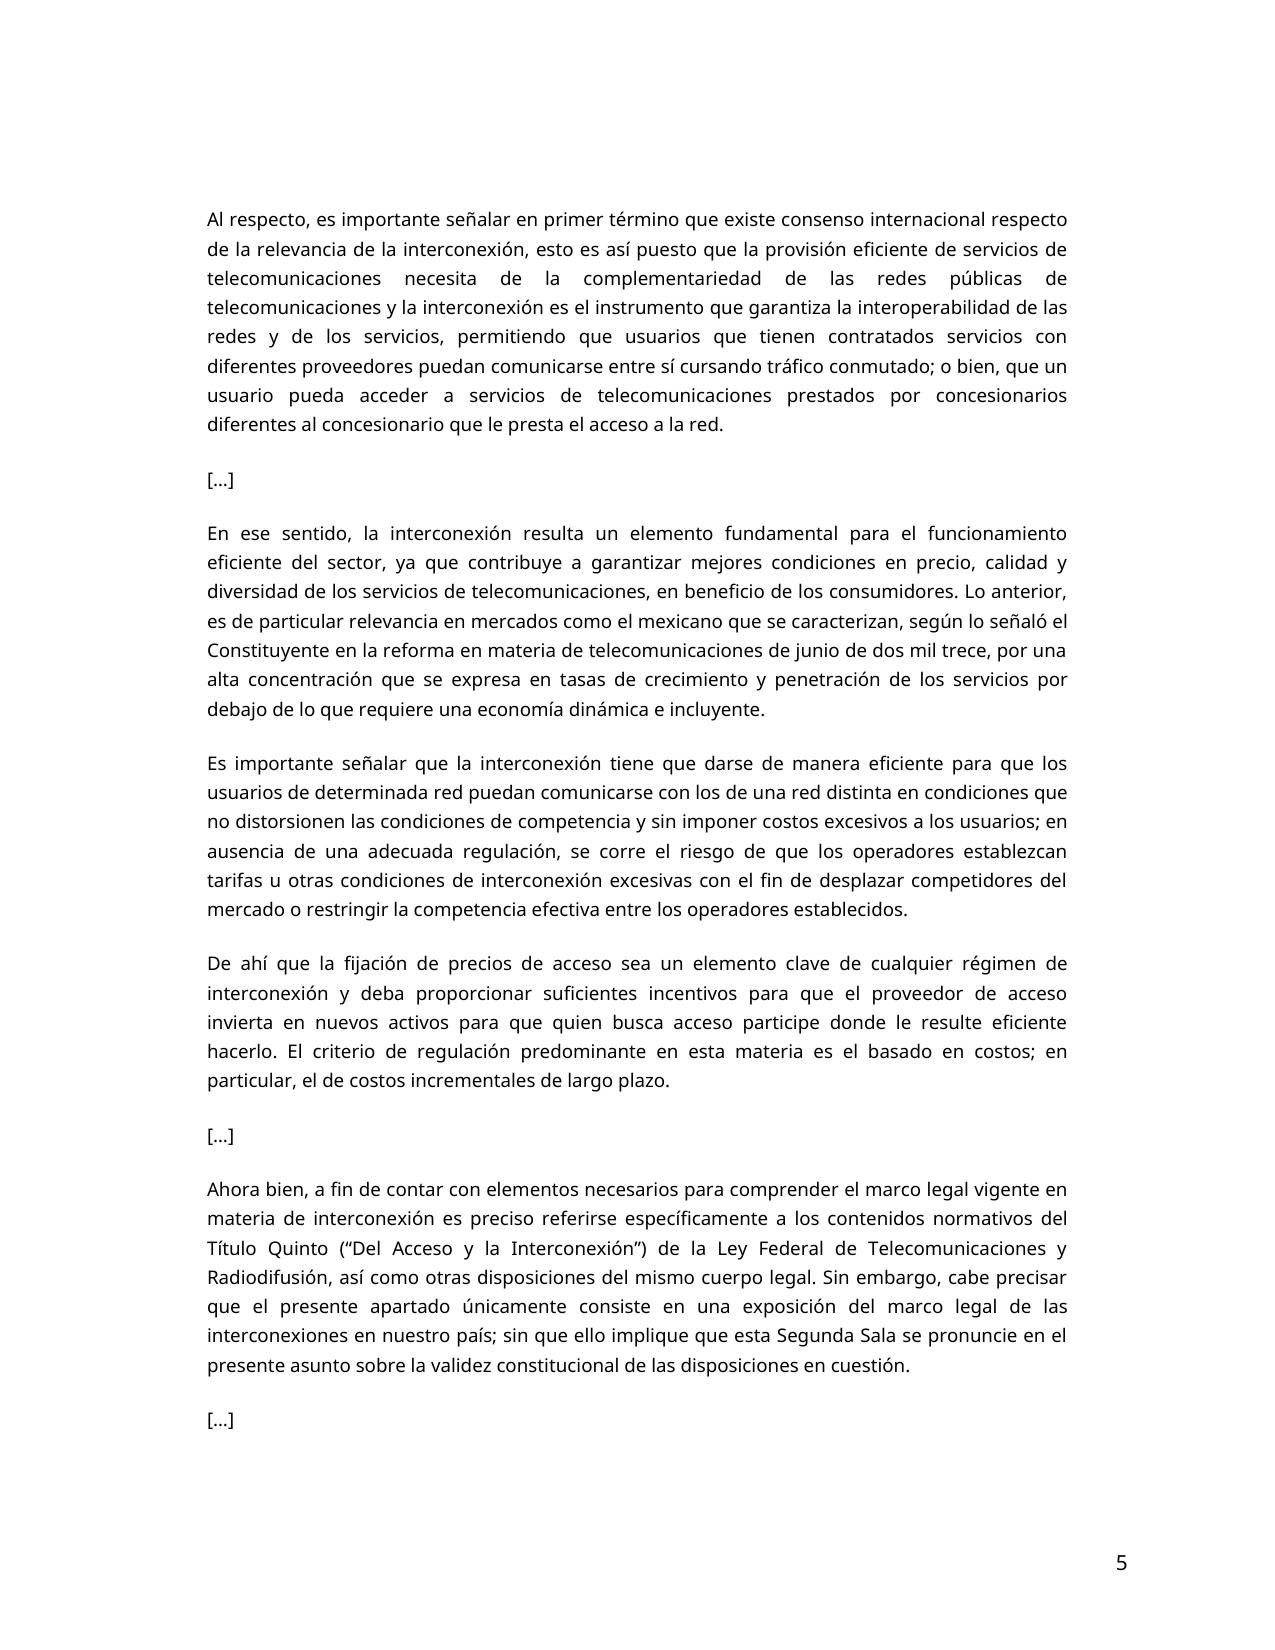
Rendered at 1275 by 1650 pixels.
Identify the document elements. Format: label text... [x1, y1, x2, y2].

text En ese sentido, la interconexión resulta un elemento fundamental para el funcionamiento eficiente del sector, ya que contribuye a garantizar mejores condiciones en precio, calidad y diversidad de los servicios de telecomunicaciones, en beneficio de los consumidores. Lo anterior, es de particular relevancia en mercados como el mexicano que se caracterizan, según lo señaló el Constituyente en la reforma en materia de telecomunicaciones de junio de dos mil trece, por una alta concentración que se expresa en tasas de crecimiento y penetración de los servicios por debajo de lo que requiere una economía dinámica e incluyente. [207, 520, 1068, 721]
text Es importante señalar que la interconexión tiene que darse de manera eficiente para que los usuarios de determinada red puedan comunicarse con los de una red distinta en condiciones que no distorsionen las condiciones de competencia y sin imponer costos excesivos a los usuarios; en ausencia de una adecuada regulación, se corre el riesgo de que los operadores establezcan tarifas u otras condiciones de interconexión excesivas con el fin de desplazar competidores del mercado o restringir la competencia efectiva entre los operadores establecidos. [207, 750, 1068, 922]
text […] [207, 466, 1068, 491]
text […] [207, 1122, 1068, 1148]
text Al respecto, es importante señalar en primer término que existe consenso internacional respecto de la relevancia de la interconexión, esto es así puesto que la provisión eficiente de servicios de telecomunicaciones necesita de la complementariedad de las redes públicas de telecomunicaciones y la interconexión es el instrumento que garantiza la interoperabilidad de las redes y de los servicios, permitiendo que usuarios que tienen contratados servicios con diferentes proveedores puedan comunicarse entre sí cursando tráfico conmutado; o bien, que un usuario pueda acceder a servicios de telecomunicaciones prestados por concesionarios diferentes al concesionario que le presta el acceso a la red. [207, 207, 1068, 437]
text […] [207, 1406, 1068, 1432]
text De ahí que la fijación de precios de acceso sea un elemento clave de cualquier régimen de interconexión y deba proporcionar suficientes incentivos para que el proveedor de acceso invierta en nuevos activos para que quien busca acceso participe donde le resulte eficiente hacerlo. El criterio de regulación predominante en esta materia es el basado en costos; en particular, el de costos incrementales de largo plazo. [207, 951, 1068, 1093]
text Ahora bien, a fin de contar con elementos necesarios para comprender el marco legal vigente en materia de interconexión es preciso referirse específicamente a los contenidos normativos del Título Quinto (“Del Acceso y la Interconexión”) de la Ley Federal de Telecomunicaciones y Radiodifusión, así como otras disposiciones del mismo cuerpo legal. Sin embargo, cabe precisar que el presente apartado únicamente consiste en una exposición del marco legal de las interconexiones en nuestro país; sin que ello implique que esta Segunda Sala se pronuncie en el presente asunto sobre la validez constitucional de las disposiciones en cuestión. [207, 1176, 1068, 1377]
